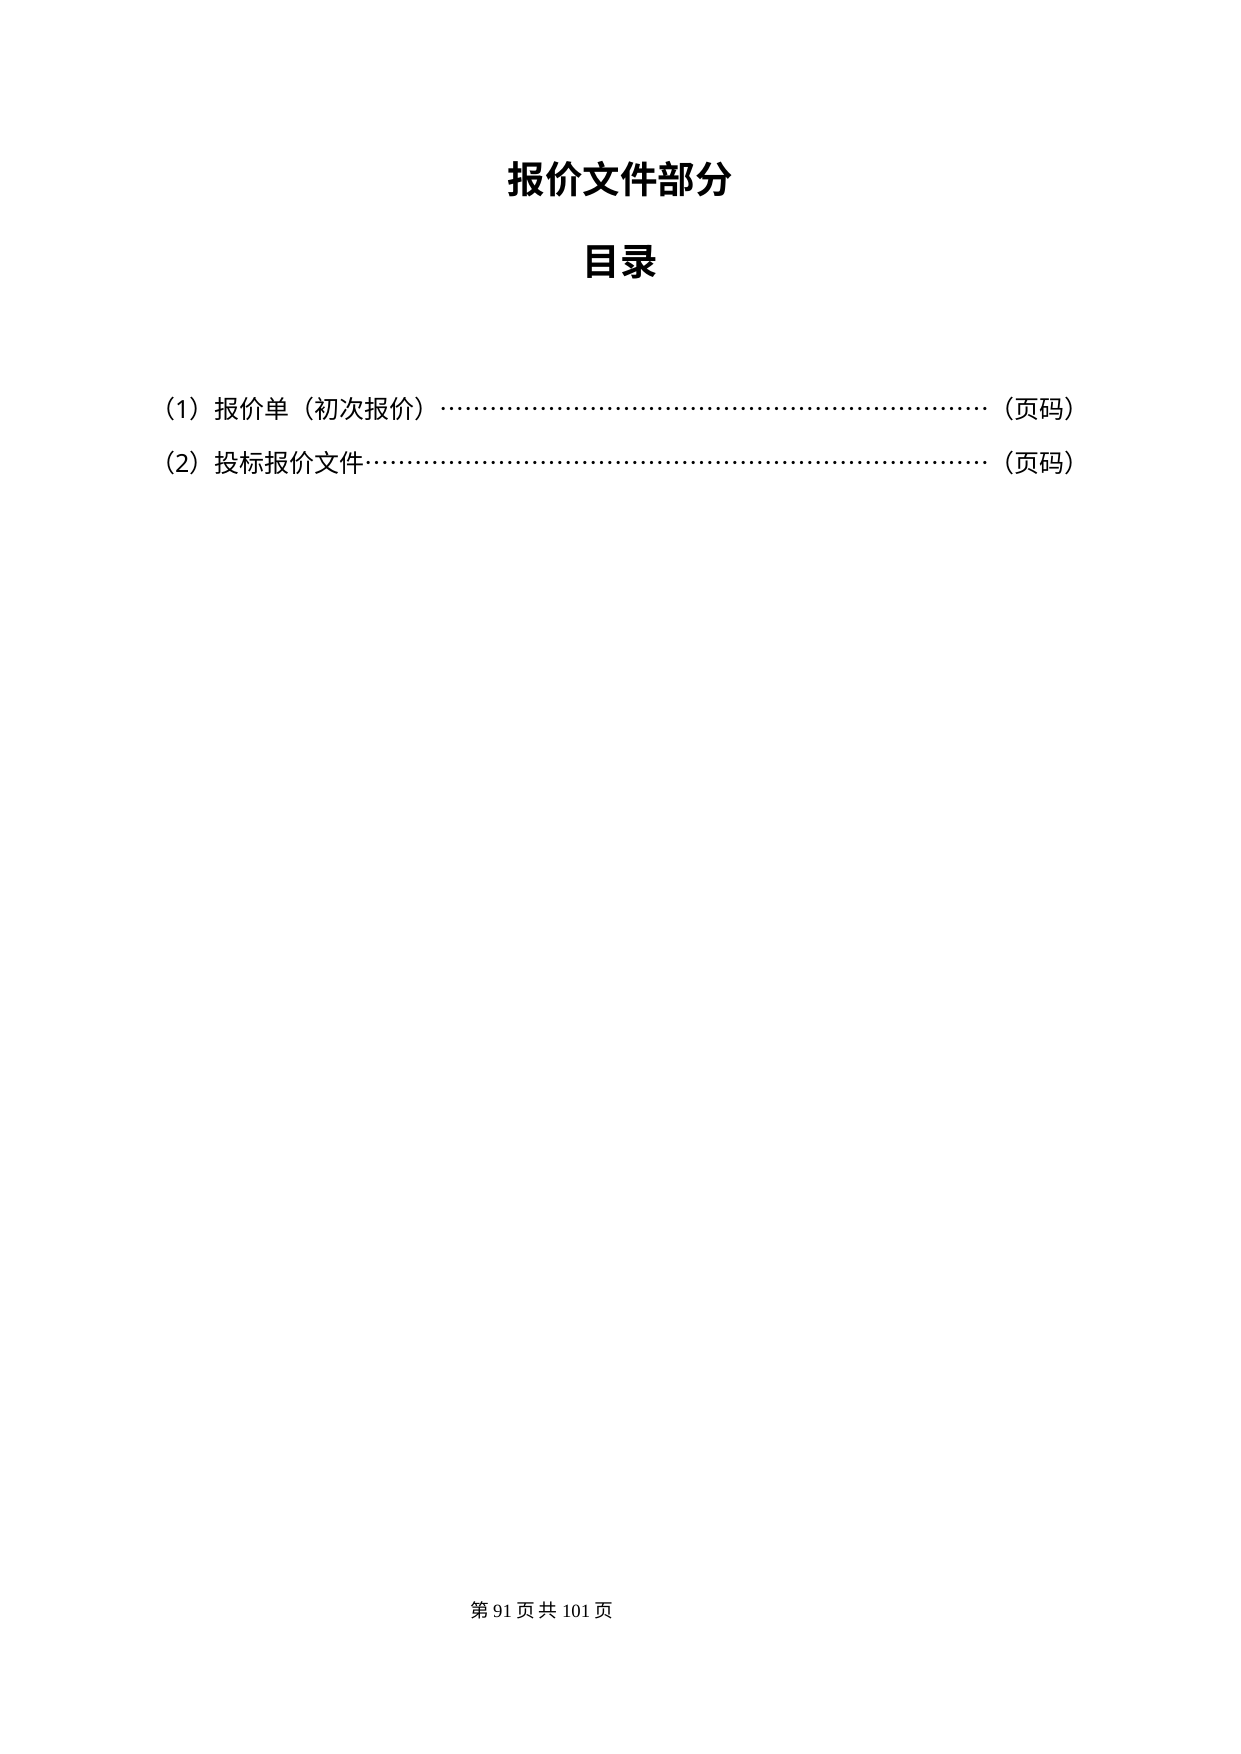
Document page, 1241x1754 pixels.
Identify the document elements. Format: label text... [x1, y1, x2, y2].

text （2）投标报价文件…………………………………………………………………（页码） [150, 444, 1090, 480]
text 报价文件部分 [150, 150, 1090, 204]
text 目录 [150, 231, 1090, 286]
text （1）报价单（初次报价）…………………………………………………………（页码） [150, 389, 1090, 426]
